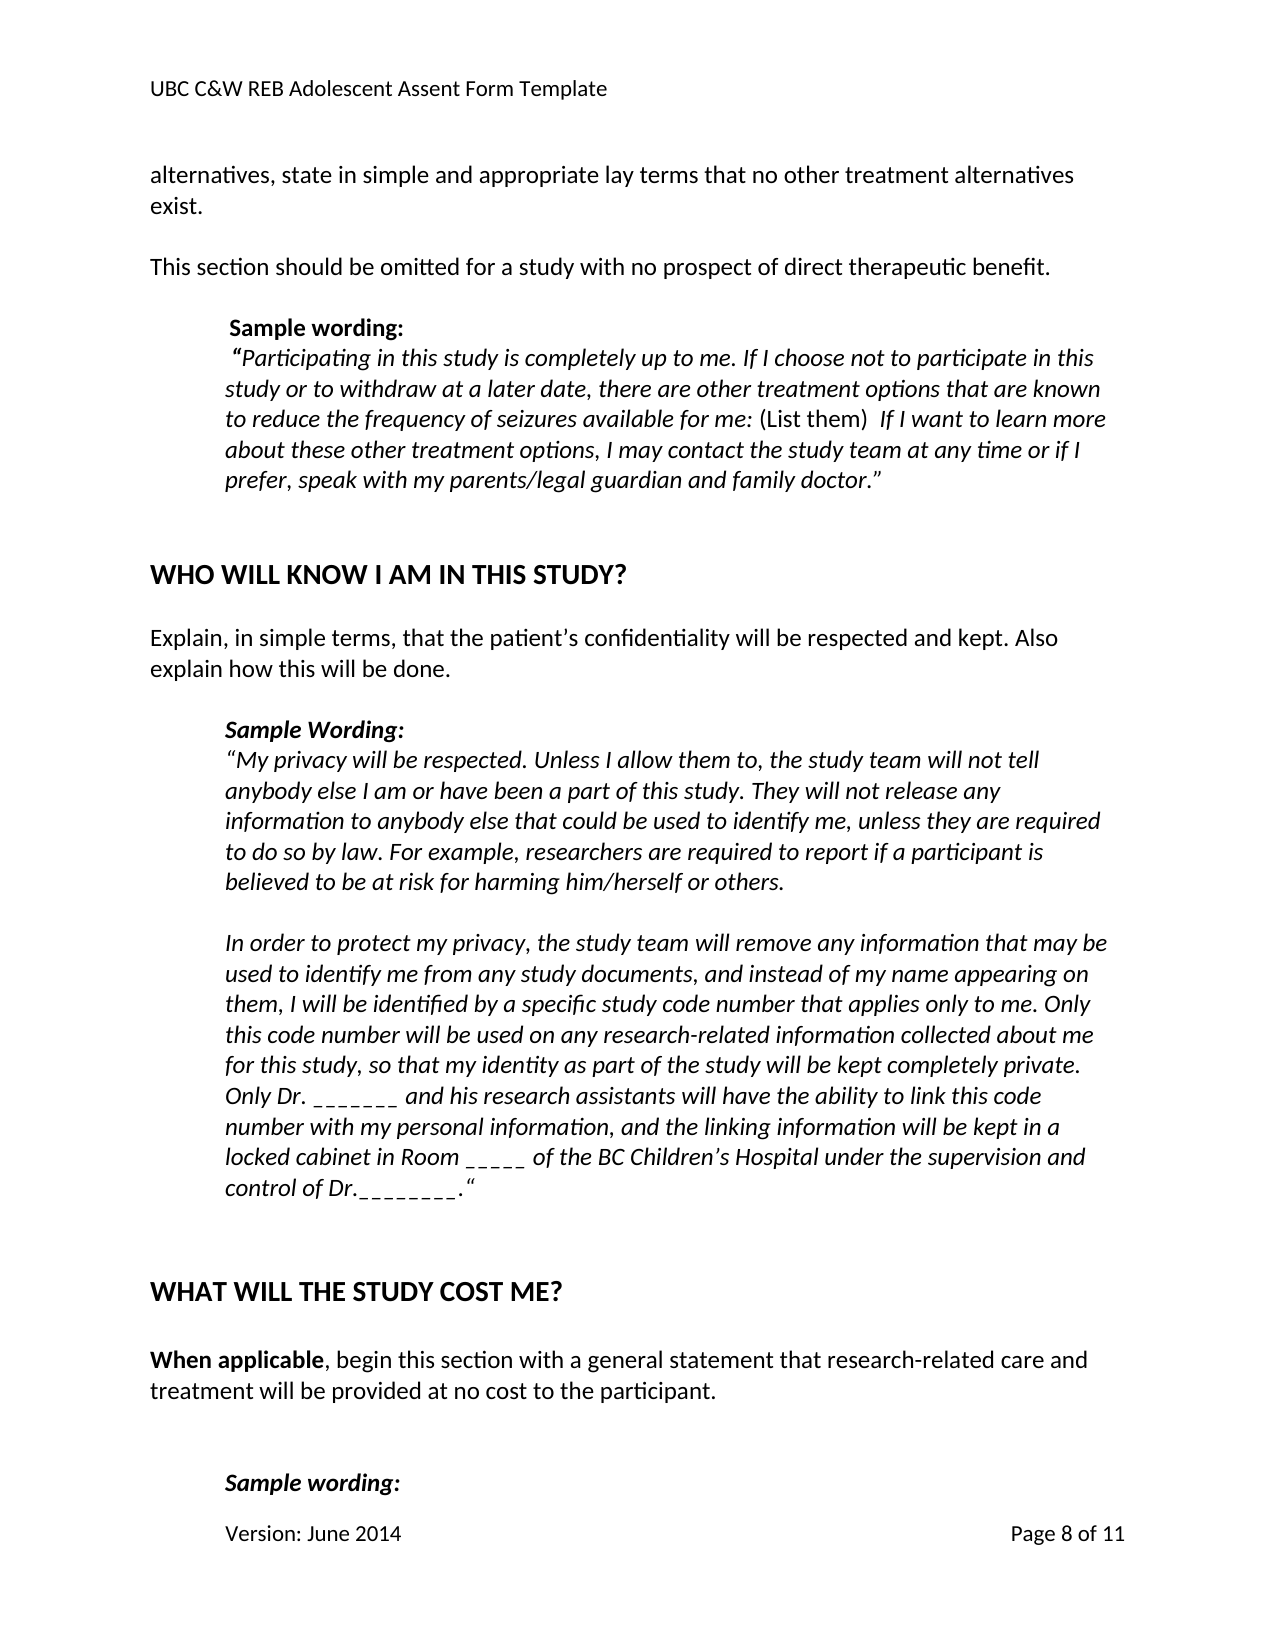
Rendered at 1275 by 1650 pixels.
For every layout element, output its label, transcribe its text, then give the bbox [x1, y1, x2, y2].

text “Participating in this study is completely up to me. If I choose not to participate in this study or to withdraw at a later date, there are other treatment options that are known to reduce the frequency of seizures available for me: (List them) If I want to learn more about these other treatment options, I may contact the study team at any time or if I prefer, speak with my parents/legal guardian and family doctor.” [225, 342, 1125, 495]
text Sample Wording: [225, 714, 1125, 744]
text Sample wording: [150, 1467, 1125, 1497]
text Sample wording: [150, 312, 1125, 342]
text WHO WILL KNOW I AM IN THIS STUDY? [150, 556, 1125, 592]
text When applicable, begin this section with a general statement that research-related care and treatment will be provided at no cost to the participant. [150, 1345, 1125, 1406]
text “My privacy will be respected. Unless I allow them to, the study team will not tell anybody else I am or have been a part of this study. They will not release any information to anybody else that could be used to identify me, unless they are required to do so by law. For example, researchers are required to report if a participant is believed to be at risk for harming him/herself or others. [225, 744, 1125, 897]
text Explain, in simple terms, that the patient’s confidentiality will be respected and kept. Also explain how this will be done. [150, 622, 1125, 683]
text WHAT WILL THE STUDY COST ME? [150, 1273, 1125, 1309]
text In order to protect my privacy, the study team will remove any information that may be used to identify me from any study documents, and instead of my name appearing on them, I will be identified by a specific study code number that applies only to me. Only this code number will be used on any research-related information collected about me for this study, so that my identity as part of the study will be kept completely private. Only Dr. _______ and his research assistants will have the ability to link this code number with my personal information, and the linking information will be kept in a locked cabinet in Room _____ of the BC Children’s Hospital under the supervision and control of Dr.________.“ [225, 927, 1125, 1202]
text This section should be omitted for a study with no prospect of direct therapeutic benefit. [150, 251, 1125, 281]
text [150, 159, 1125, 220]
